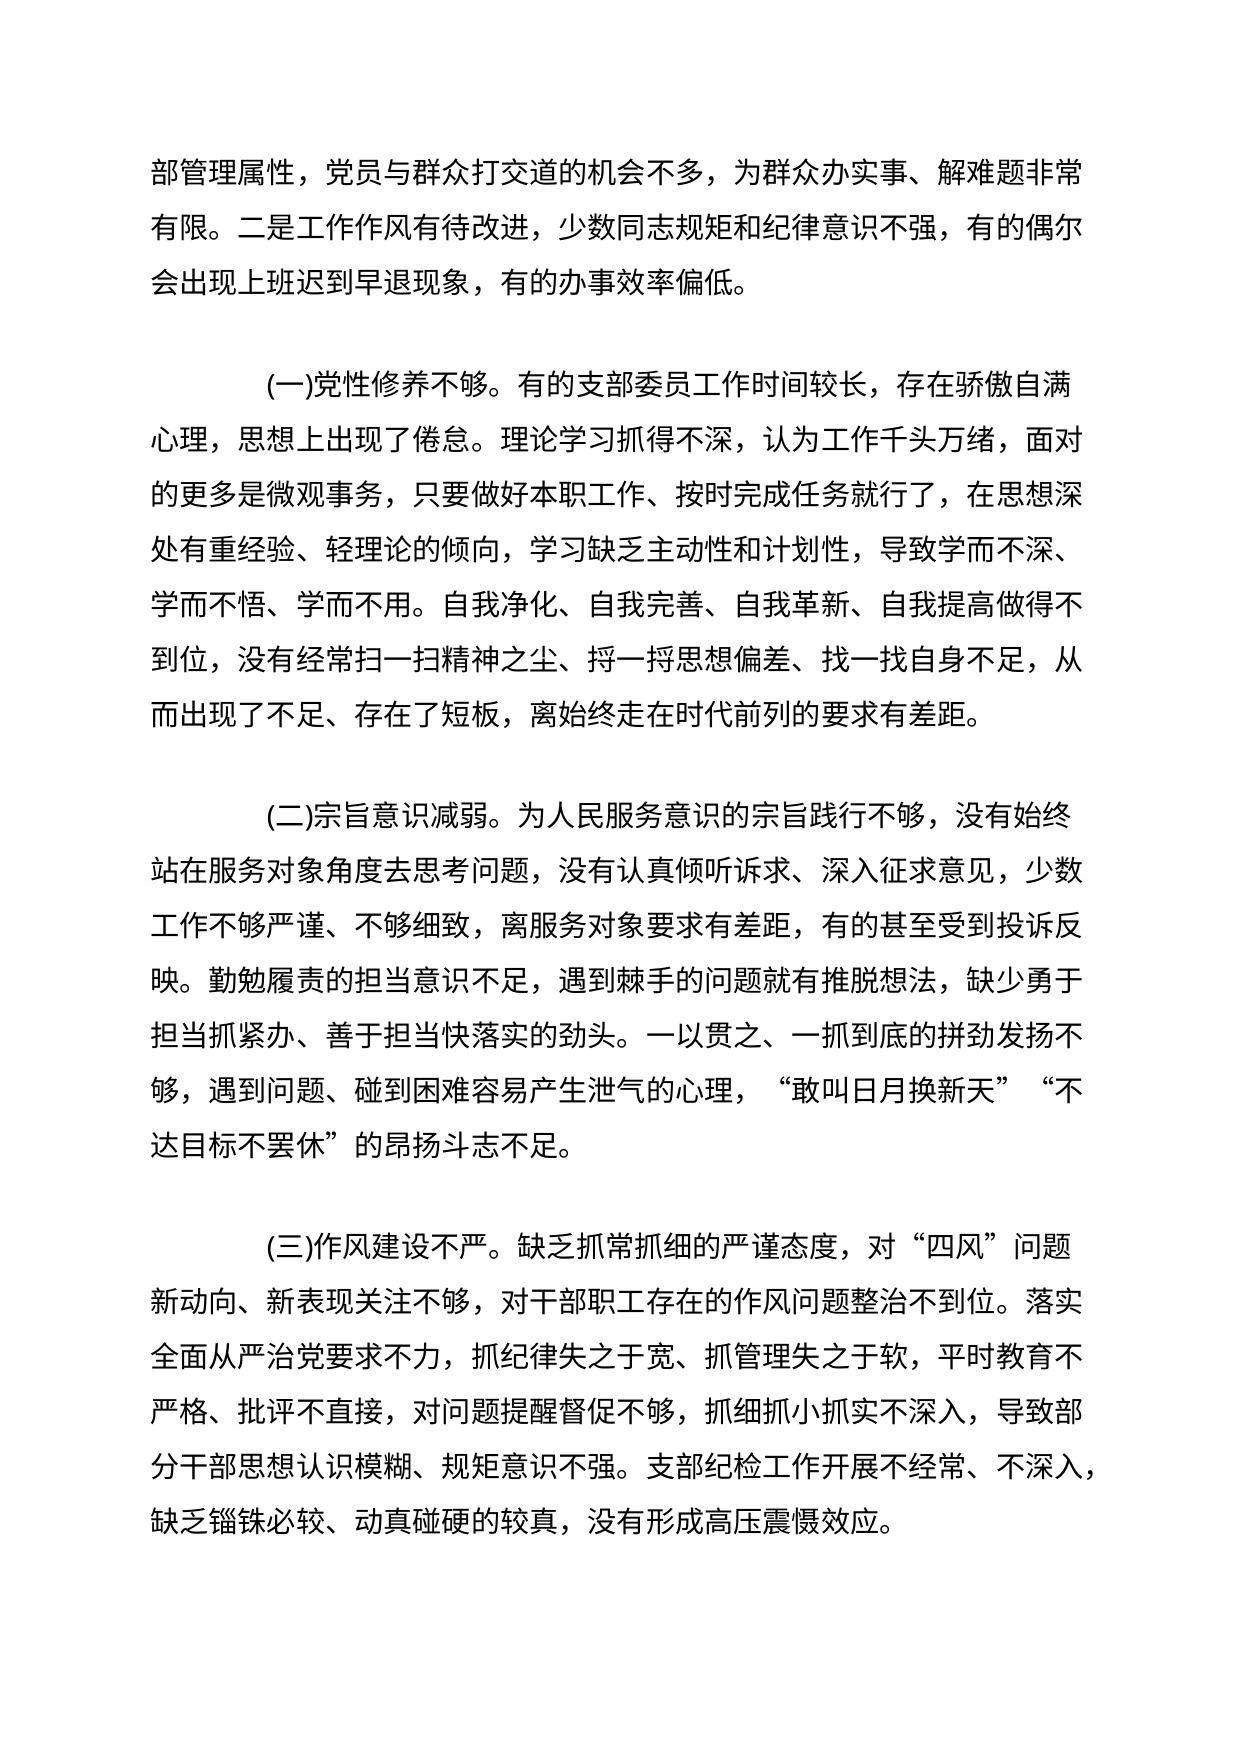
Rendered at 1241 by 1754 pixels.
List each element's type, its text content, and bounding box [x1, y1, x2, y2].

text (三)作风建设不严。缺乏抓常抓细的严谨态度，对“四风”问题新动向、新表现关注不够，对干部职工存在的作风问题整治不到位。落实全面从严治党要求不力，抓纪律失之于宽、抓管理失之于软，平时教育不严格、批评不直接，对问题提醒督促不够，抓细抓小抓实不深入，导致部分干部思想认识模糊、规矩意识不强。支部纪检工作开展不经常、不深入，缺乏锱铢必较、动真碰硬的较真，没有形成高压震慑效应。 [150, 1224, 1090, 1541]
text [150, 150, 1090, 302]
text (二)宗旨意识减弱。为人民服务意识的宗旨践行不够，没有始终站在服务对象角度去思考问题，没有认真倾听诉求、深入征求意见，少数工作不够严谨、不够细致，离服务对象要求有差距，有的甚至受到投诉反映。勤勉履责的担当意识不足，遇到棘手的问题就有推脱想法，缺少勇于担当抓紧办、善于担当快落实的劲头。一以贯之、一抓到底的拼劲发扬不够，遇到问题、碰到困难容易产生泄气的心理，“敢叫日月换新天”“不达目标不罢休”的昂扬斗志不足。 [150, 793, 1090, 1164]
text (一)党性修养不够。有的支部委员工作时间较长，存在骄傲自满心理，思想上出现了倦怠。理论学习抓得不深，认为工作千头万绪，面对的更多是微观事务，只要做好本职工作、按时完成任务就行了，在思想深处有重经验、轻理论的倾向，学习缺乏主动性和计划性，导致学而不深、学而不悟、学而不用。自我净化、自我完善、自我革新、自我提高做得不到位，没有经常扫一扫精神之尘、捋一捋思想偏差、找一找自身不足，从而出现了不足、存在了短板，离始终走在时代前列的要求有差距。 [150, 362, 1090, 733]
